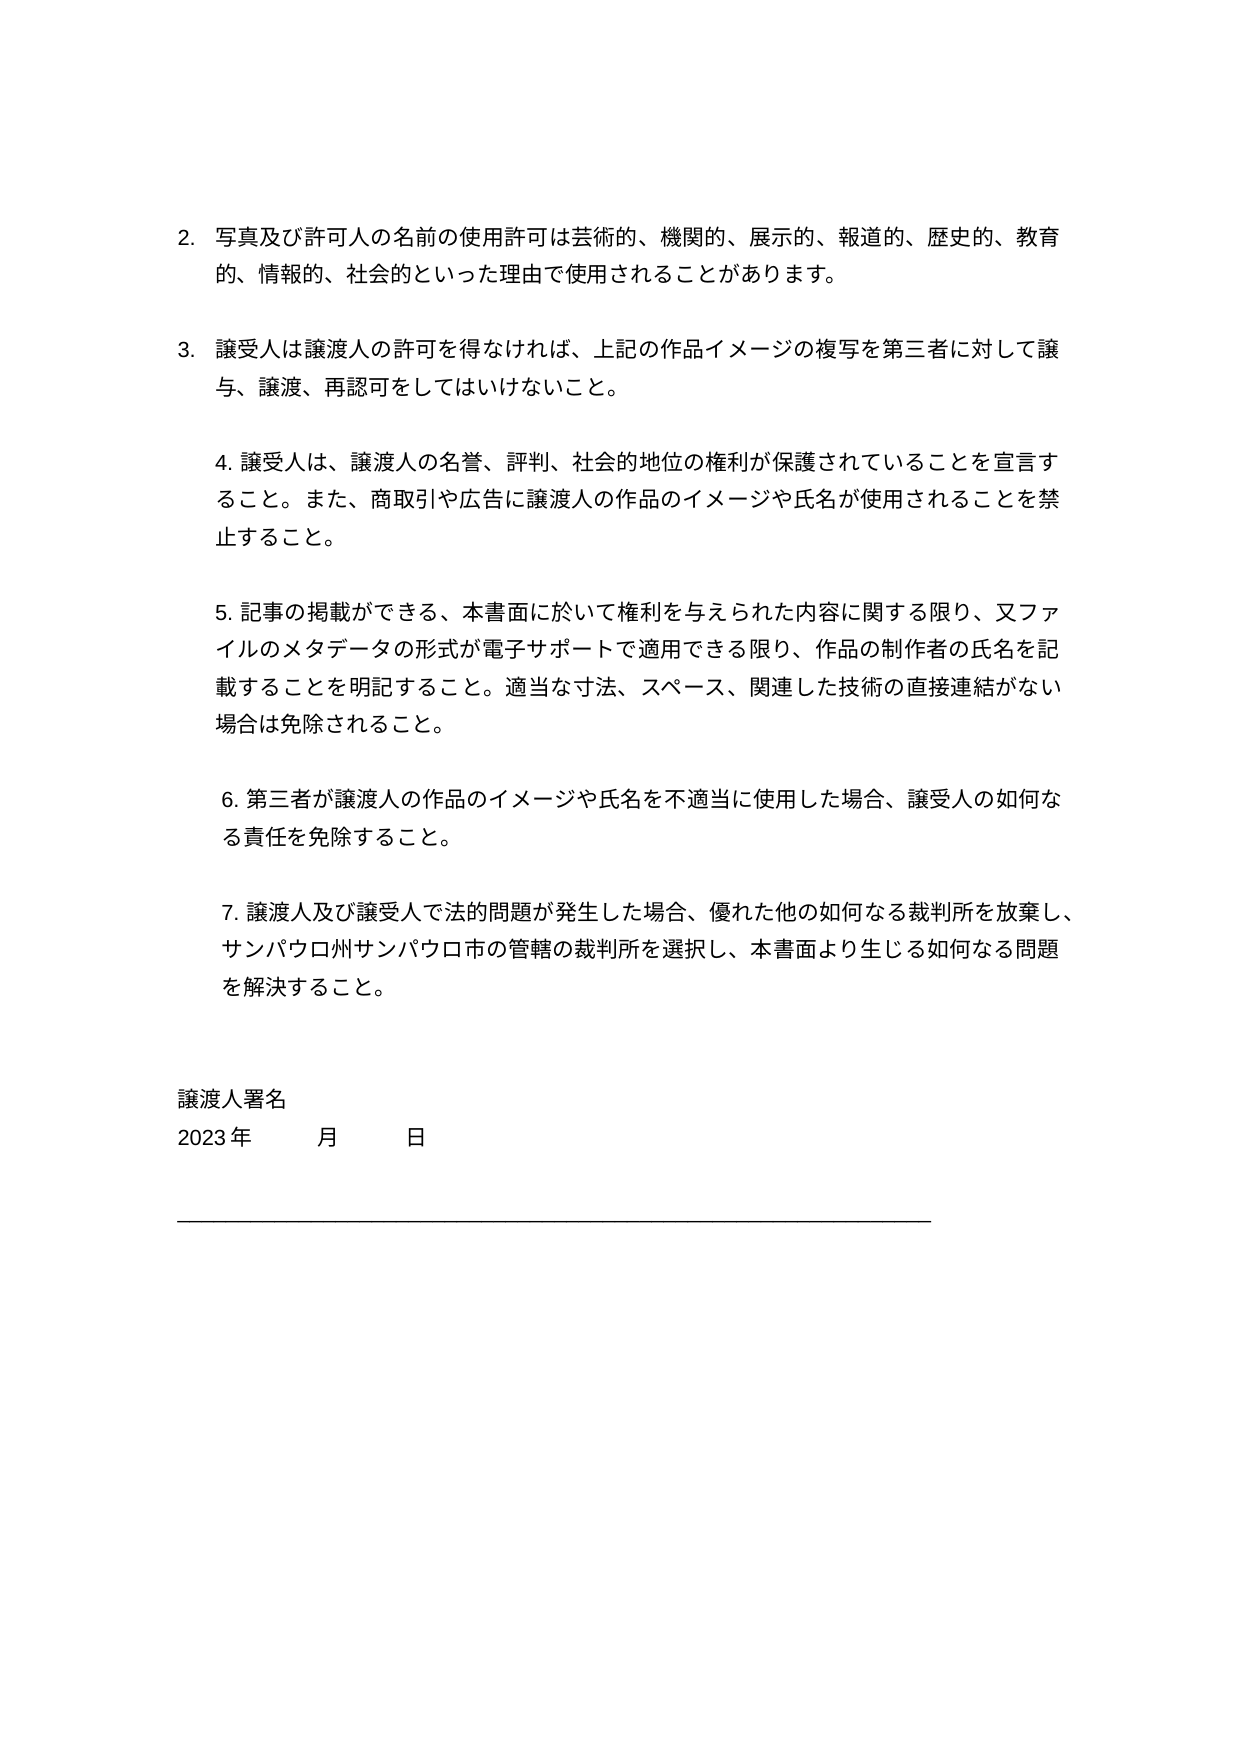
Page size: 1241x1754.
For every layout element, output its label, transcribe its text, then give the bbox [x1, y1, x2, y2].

list 写真及び許可人の名前の使用許可は芸術的、機関的、展示的、報道的、歴史的、教育的、情報的、社会的といった理由で使用されることがあります。 [177, 217, 1063, 292]
text 2023年 月 日 [177, 1117, 1063, 1154]
text 譲渡人署名 [177, 1079, 1063, 1117]
text 6. 第三者が譲渡人の作品のイメージや氏名を不適当に使用した場合、譲受人の如何なる責任を免除すること。 [177, 742, 1063, 854]
text 7. 譲渡人及び譲受人で法的問題が発生した場合、優れた他の如何なる裁判所を放棄し、サンパウロ州サンパウロ市の管轄の裁判所を選択し、本書面より生じる如何なる問題を解決すること。 [177, 854, 1063, 1004]
text ______________________________________________________________ [177, 1192, 1063, 1229]
list 譲受人は譲渡人の許可を得なければ、上記の作品イメージの複写を第三者に対して譲与、譲渡、再認可をしてはいけないこと。 4. 譲受人は、譲渡人の名誉、評判、社会的地位の権利が保護されていることを宣言すること。また、商取引や広告に譲渡人の作品のイメージや氏名が使用されることを禁止すること。 [177, 329, 1063, 554]
list 5. 記事の掲載ができる、本書面に於いて権利を与えられた内容に関する限り、又ファイルのメタデータの形式が電子サポートで適用できる限り、作品の制作者の氏名を記載することを明記すること。適当な寸法、スペース、関連した技術の直接連結がない場合は免除されること。 [215, 554, 1063, 742]
